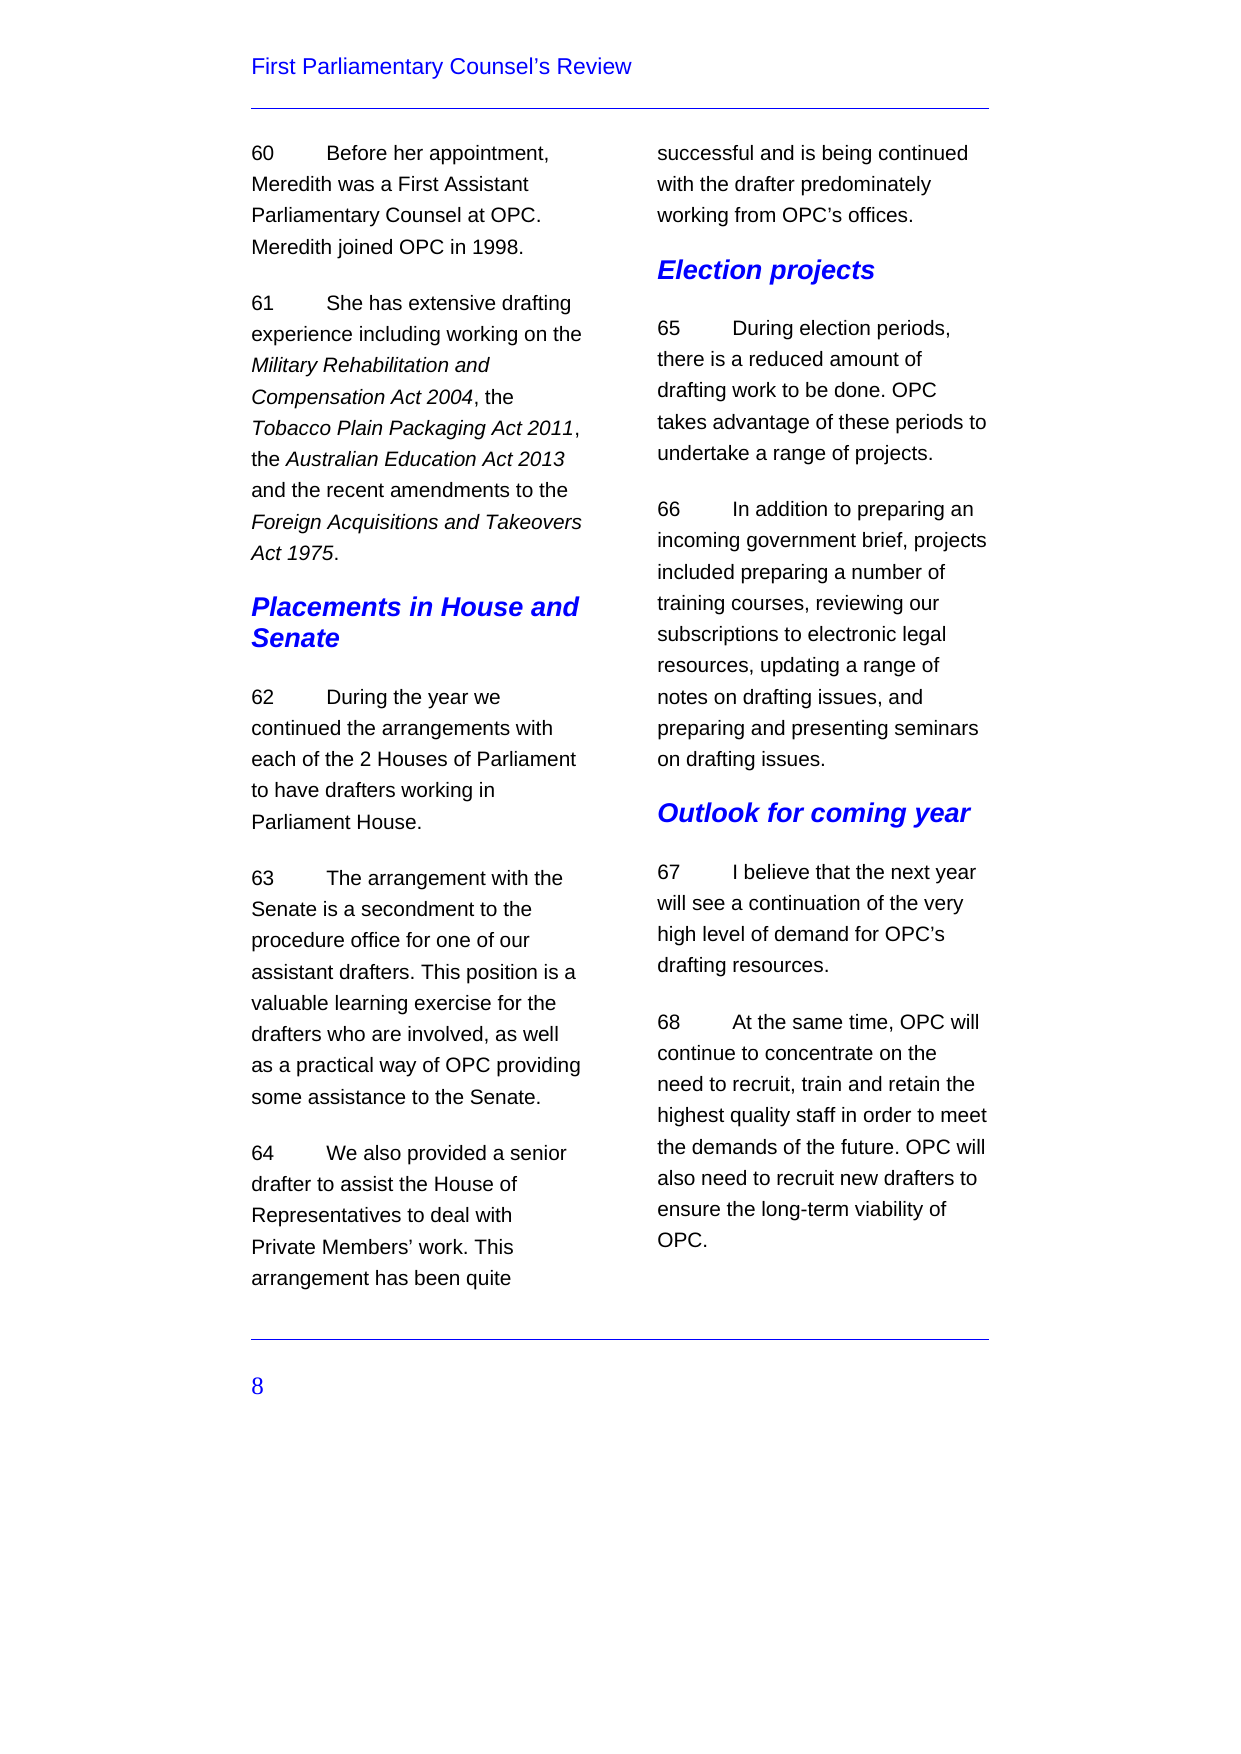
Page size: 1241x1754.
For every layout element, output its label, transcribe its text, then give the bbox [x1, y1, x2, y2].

text At the same time, OPC will continue to concentrate on the need to recruit, train and retain the highest quality staff in order to meet the demands of the future. OPC will also need to recruit new drafters to ensure the long-term viability of OPC. [657, 1004, 989, 1254]
text Election projects [657, 254, 989, 285]
text The arrangement with the Senate is a secondment to the procedure office for one of our assistant drafters. This position is a valuable learning exercise for the drafters who are involved, as well as a practical way of OPC providing some assistance to the Senate. [251, 860, 583, 1110]
text Placements in House and Senate [251, 592, 583, 654]
text Before her appointment, Meredith was a First Assistant Parliamentary Counsel at OPC. Meredith joined OPC in 1998. [251, 135, 583, 260]
text In addition to preparing an incoming government brief, projects included preparing a number of training courses, reviewing our subscriptions to electronic legal resources, updating a range of notes on drafting issues, and preparing and presenting seminars on drafting issues. [657, 492, 989, 773]
text She has extensive drafting experience including working on the Military Rehabilitation and Compensation Act 2004, the Tobacco Plain Packaging Act 2011, the Australian Education Act 2013 and the recent amendments to the Foreign Acquisitions and Takeovers Act 1975. [251, 285, 583, 567]
text We also provided a senior drafter to assist the House of Representatives to deal with Private Members’ work. This arrangement has been quite successful and is being continued with the drafter predominately working from OPC’s offices. [251, 1135, 583, 1292]
text During the year we continued the arrangements with each of the 2 Houses of Parliament to have drafters working in Parliament House. [251, 679, 583, 835]
text We also provided a senior drafter to assist the House of Representatives to deal with Private Members’ work. This arrangement has been quite successful and is being continued with the drafter predominately working from OPC’s offices. [657, 135, 989, 229]
text Outlook for coming year [657, 798, 989, 829]
text During election periods, there is a reduced amount of drafting work to be done. OPC takes advantage of these periods to undertake a range of projects. [657, 310, 989, 467]
text I believe that the next year will see a continuation of the very high level of demand for OPC’s drafting resources. [657, 854, 989, 979]
